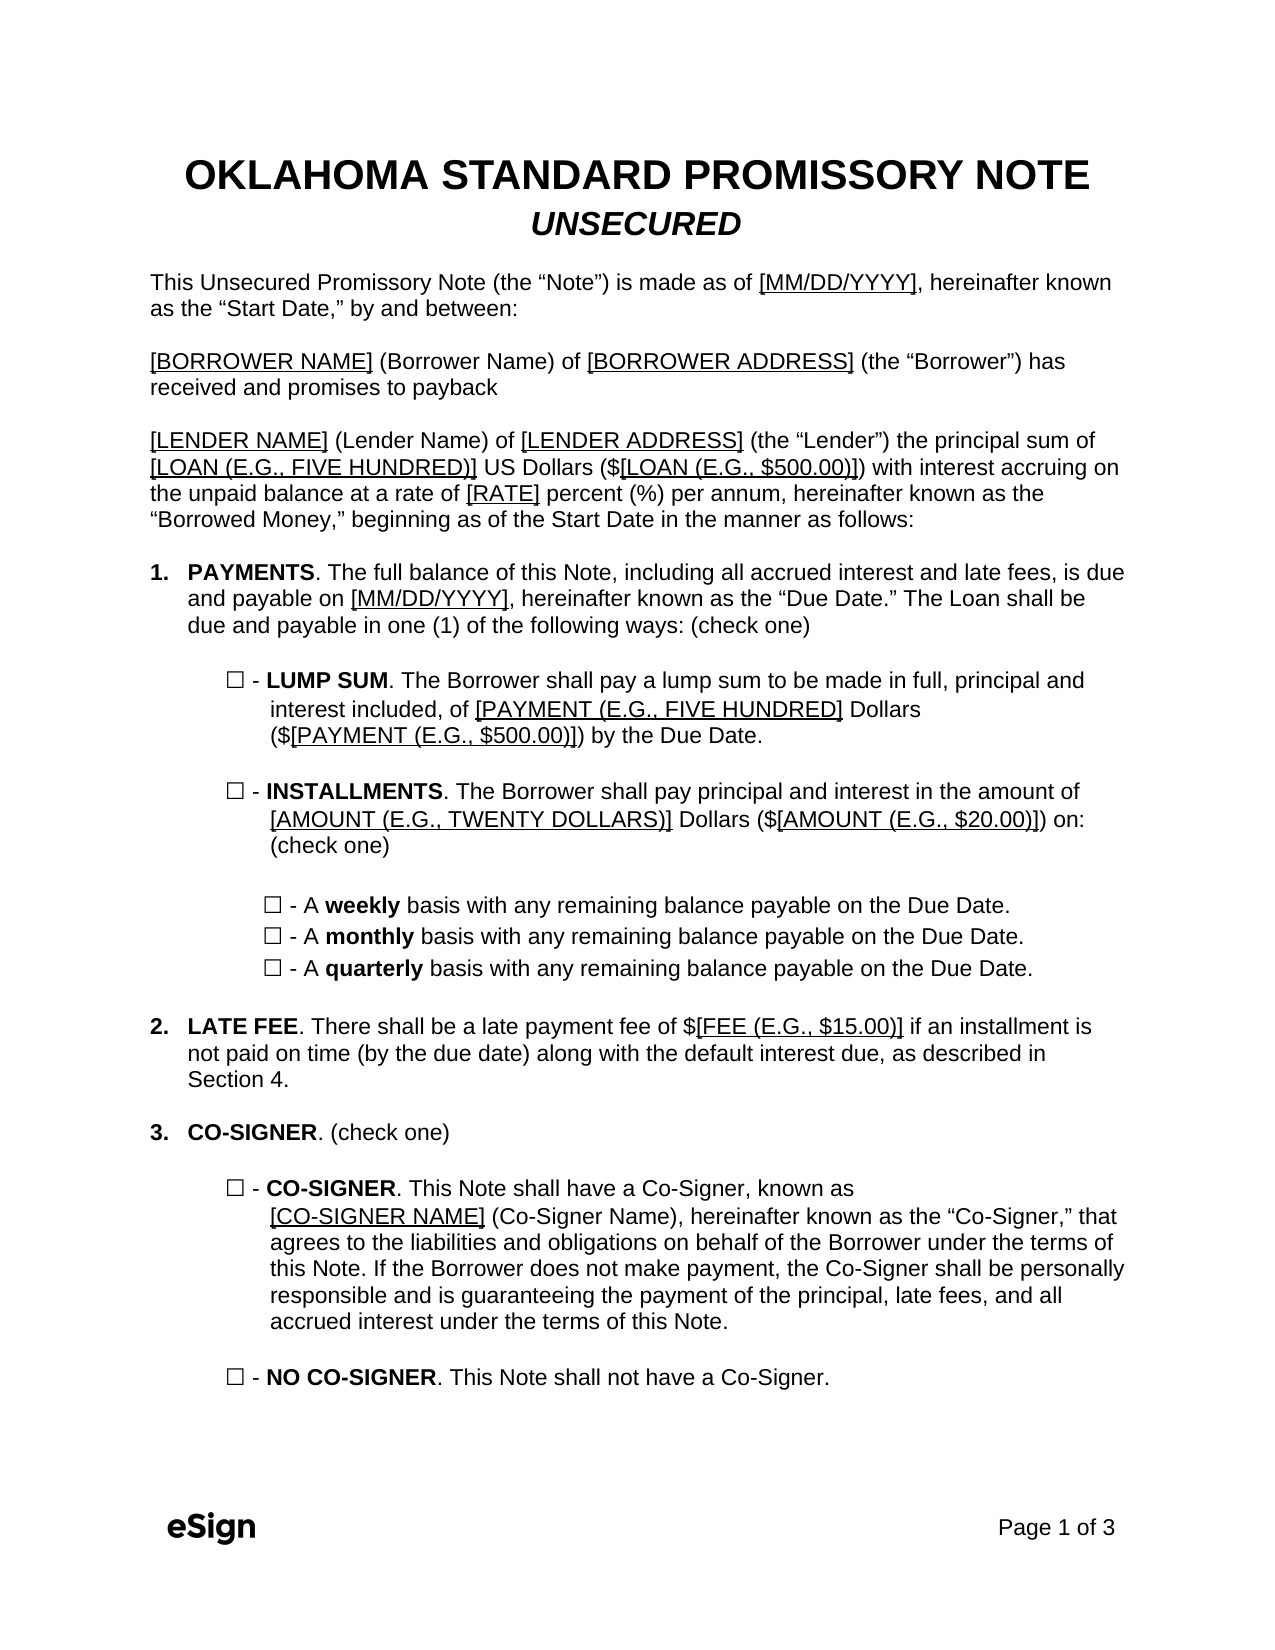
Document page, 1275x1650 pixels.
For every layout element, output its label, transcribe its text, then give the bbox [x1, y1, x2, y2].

text - NO CO-SIGNER. This Note shall not have a Co-Signer. [225, 1361, 1125, 1392]
list LATE FEE. There shall be a late payment fee of $[FEE (E.G., $15.00)] if an installment is not paid on time (by the due date) along with the default interest due, as described in Section 4. [150, 1013, 1125, 1092]
text - INSTALLMENTS. The Borrower shall pay principal and interest in the amount of [225, 774, 1125, 806]
text This Unsecured Promissory Note (the “Note”) is made as of [MM/DD/YYYY], hereinafter known as the “Start Date,” by and between: [150, 269, 1125, 322]
text ($[PAYMENT (E.G., $500.00)]) by the Due Date. [270, 722, 1125, 748]
text - CO-SIGNER. This Note shall have a Co-Signer, known as [225, 1171, 1125, 1203]
text [CO-SIGNER NAME] (Co-Signer Name), hereinafter known as the “Co-Signer,” that agrees to the liabilities and obligations on behalf of the Borrower under the terms of this Note. If the Borrower does not make payment, the Co-Signer shall be personally responsible and is guaranteeing the payment of the principal, late fees, and all accrued interest under the terms of this Note. [270, 1203, 1125, 1334]
text UNSECURED [150, 204, 1125, 243]
text [AMOUNT (E.G., TWENTY DOLLARS)] Dollars ($[AMOUNT (E.G., $20.00)]) on: (check one) [270, 806, 1125, 858]
text OKLAHOMA STANDARD PROMISSORY NOTE [150, 150, 1125, 198]
text - LUMP SUM. The Borrower shall pay a lump sum to be made in full, principal and [225, 664, 1125, 696]
picture [150, 1496, 276, 1557]
text - A weekly basis with any remaining balance payable on the Due Date. [225, 889, 1125, 920]
text - A quarterly basis with any remaining balance payable on the Due Date. [225, 952, 1125, 983]
text [LENDER NAME] (Lender Name) of [LENDER ADDRESS] (the “Lender”) the principal sum of [LOAN (E.G., FIVE HUNDRED)] US Dollars ($[LOAN (E.G., $500.00)]) with interest accruing on the unpaid balance at a rate of [RATE] percent (%) per annum, hereinafter known as the “Borrowed Money,” beginning as of the Start Date in the manner as follows: [150, 427, 1125, 532]
text [BORROWER NAME] (Borrower Name) of [BORROWER ADDRESS] (the “Borrower”) has received and promises to payback [150, 348, 1125, 401]
list CO-SIGNER. (check one) [150, 1119, 1125, 1145]
text - A monthly basis with any remaining balance payable on the Due Date. [225, 920, 1125, 952]
text interest included, of [PAYMENT (E.G., FIVE HUNDRED] Dollars [270, 696, 1125, 722]
list PAYMENTS. The full balance of this Note, including all accrued interest and late fees, is due and payable on [MM/DD/YYYY], hereinafter known as the “Due Date.” The Loan shall be due and payable in one (1) of the following ways: (check one) [150, 559, 1125, 638]
